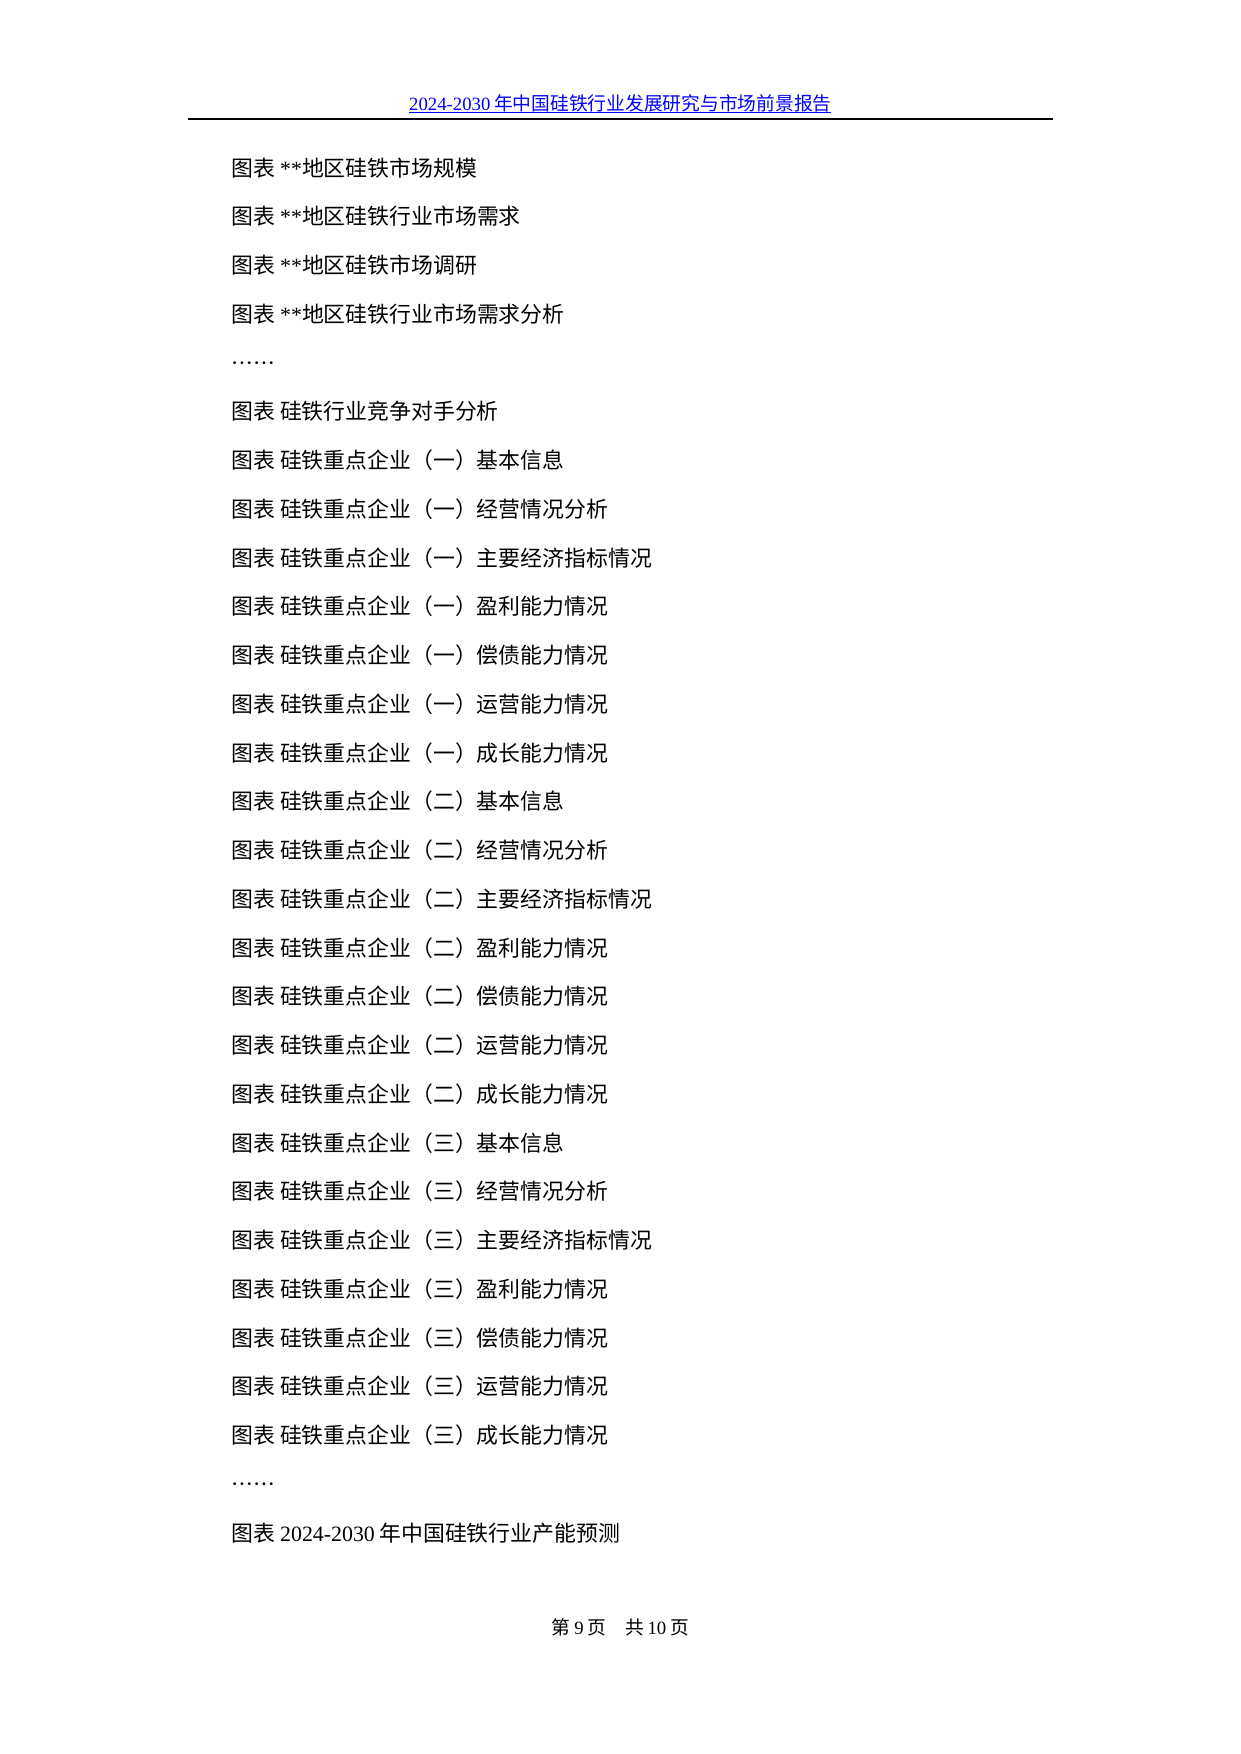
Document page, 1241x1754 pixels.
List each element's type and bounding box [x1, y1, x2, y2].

text [187, 150, 1053, 1548]
